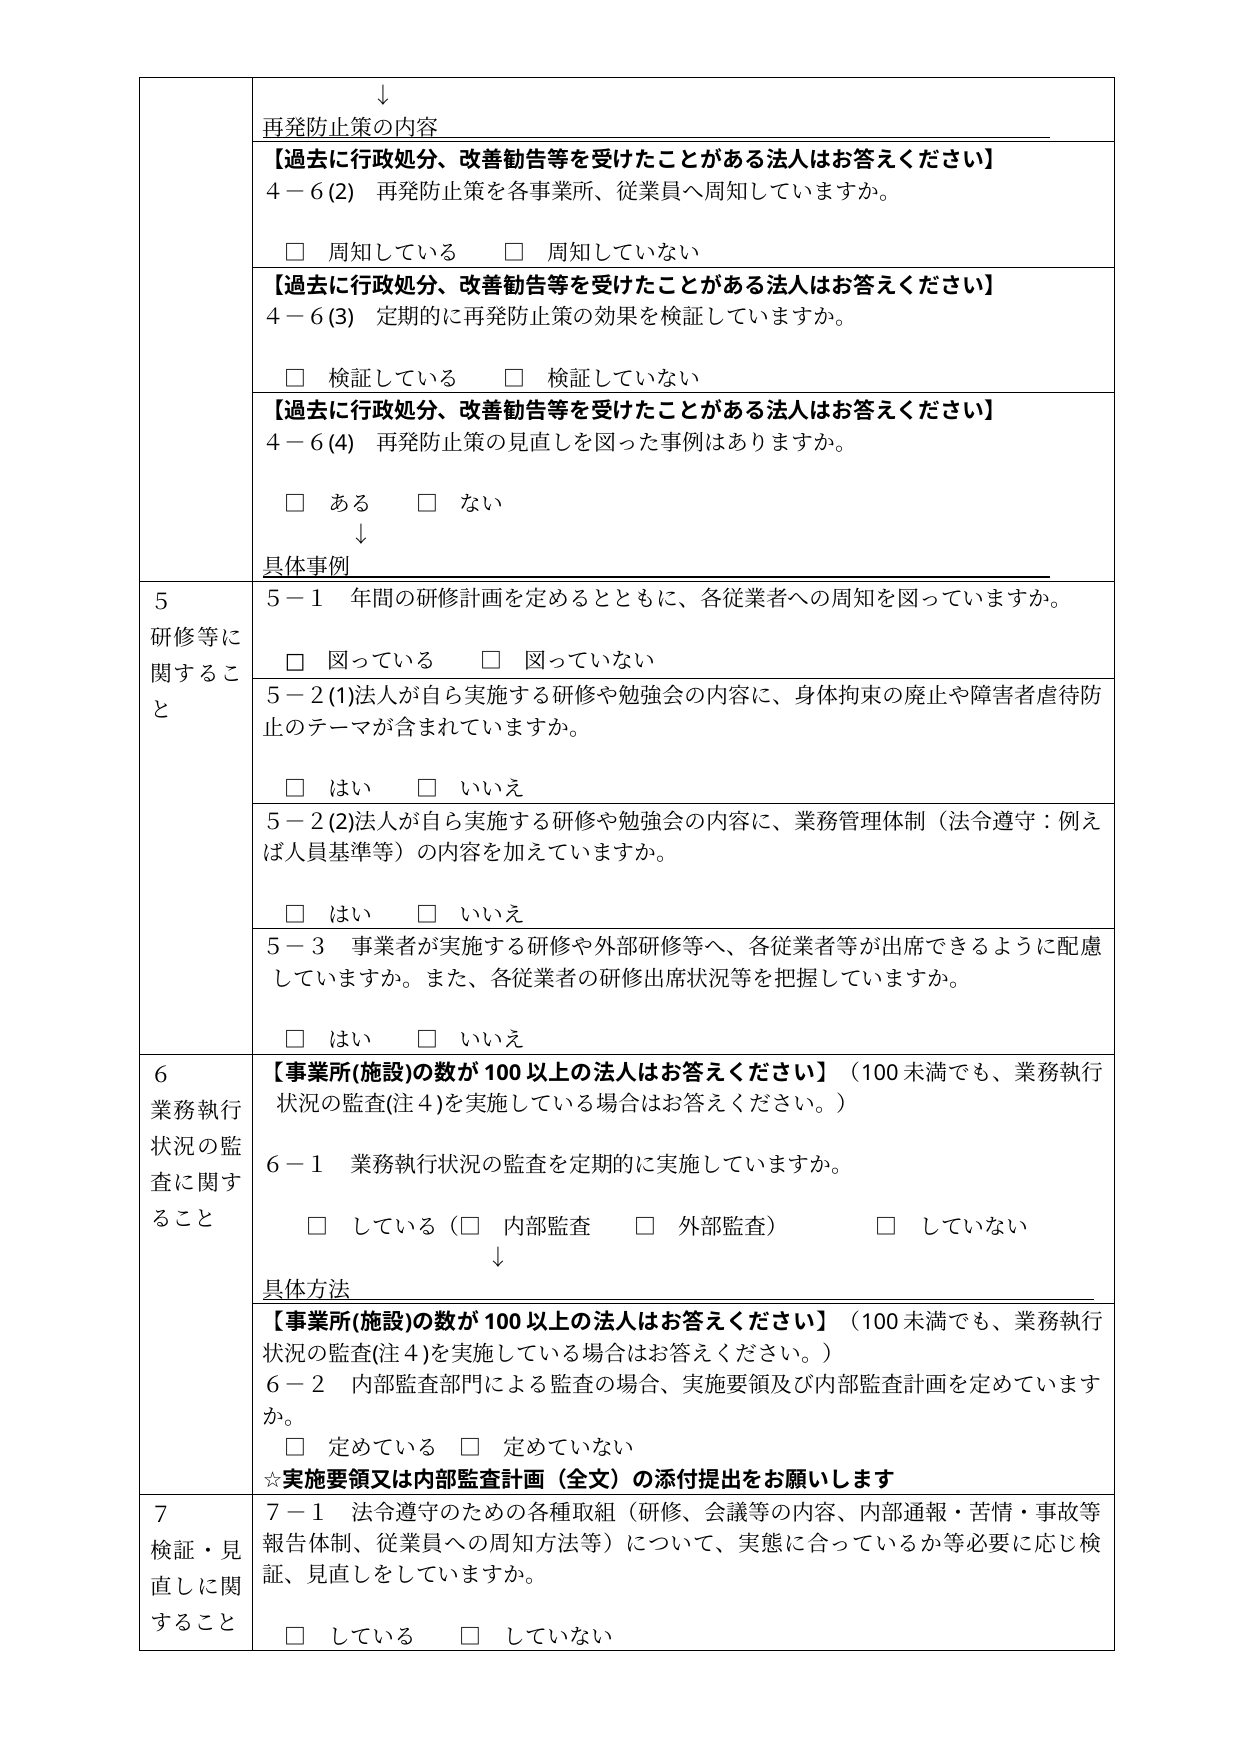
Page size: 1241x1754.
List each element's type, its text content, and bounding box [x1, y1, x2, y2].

table_cell 【過去に行政処分、改善勧告等を受けたことがある法人はお答えください】 ４－６(4) 再発防止策の見直しを図った事例はありますか。 □ ある □ ない ↓ 具体事例 [253, 393, 1114, 581]
table_cell ７ 検証・見直しに関すること [140, 1495, 252, 1650]
table_cell ７－１ 法令遵守のための各種取組（研修、会議等の内容、内部通報・苦情・事故等報告体制、従業員への周知方法等）について、実態に合っているか等必要に応じ検証、見直しをしていますか。 □ している □ していない [253, 1495, 1114, 1650]
table_cell ６ 業務執行状況の監査に関すること [140, 1055, 252, 1494]
table_cell ５－３ 事業者が実施する研修や外部研修等へ、各従業者等が出席できるように配慮していますか。また、各従業者の研修出席状況等を把握していますか。 □ はい □ いいえ [253, 929, 1114, 1053]
table_cell 【過去に行政処分、改善勧告等を受けたことがある法人はお答えください】 ４－６(2) 再発防止策を各事業所、従業員へ周知していますか。 □ 周知している □ 周知していない [253, 142, 1114, 267]
table_cell 【事業所(施設)の数が100以上の法人はお答えください】（100未満でも、業務執行状況の監査(注４)を実施している場合はお答えください。） ６－１ 業務執行状況の監査を定期的に実施していますか。 □ している（□ 内部監査 □ 外部監査） □ していない ↓ 具体方法 [253, 1055, 1114, 1303]
table_cell 【事業所(施設)の数が100以上の法人はお答えください】（100未満でも、業務執行状況の監査(注４)を実施している場合はお答えください。） ６－２ 内部監査部門による監査の場合、実施要領及び内部監査計画を定めていますか。 □ 定めている □ 定めていない ☆実施要領又は内部監査計画（全文）の添付提出をお願いします [253, 1304, 1114, 1494]
table_cell ５ 研修等に関すること [140, 582, 252, 1053]
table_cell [253, 78, 1114, 141]
table_cell ５－２(2)法人が自ら実施する研修や勉強会の内容に、業務管理体制（法令遵守：例えば人員基準等）の内容を加えていますか。 □ はい □ いいえ [253, 804, 1114, 928]
table_cell ５－２(1)法人が自ら実施する研修や勉強会の内容に、身体拘束の廃止や障害者虐待防止のテーマが含まれていますか。 □ はい □ いいえ [253, 679, 1114, 803]
table_cell ５－１ 年間の研修計画を定めるとともに、各従業者への周知を図っていますか。 □ 図っている □ 図っていない [253, 582, 1114, 678]
table_cell 【過去に行政処分、改善勧告等を受けたことがある法人はお答えください】 ４－６(3) 定期的に再発防止策の効果を検証していますか。 □ 検証している □ 検証していない [253, 268, 1114, 392]
